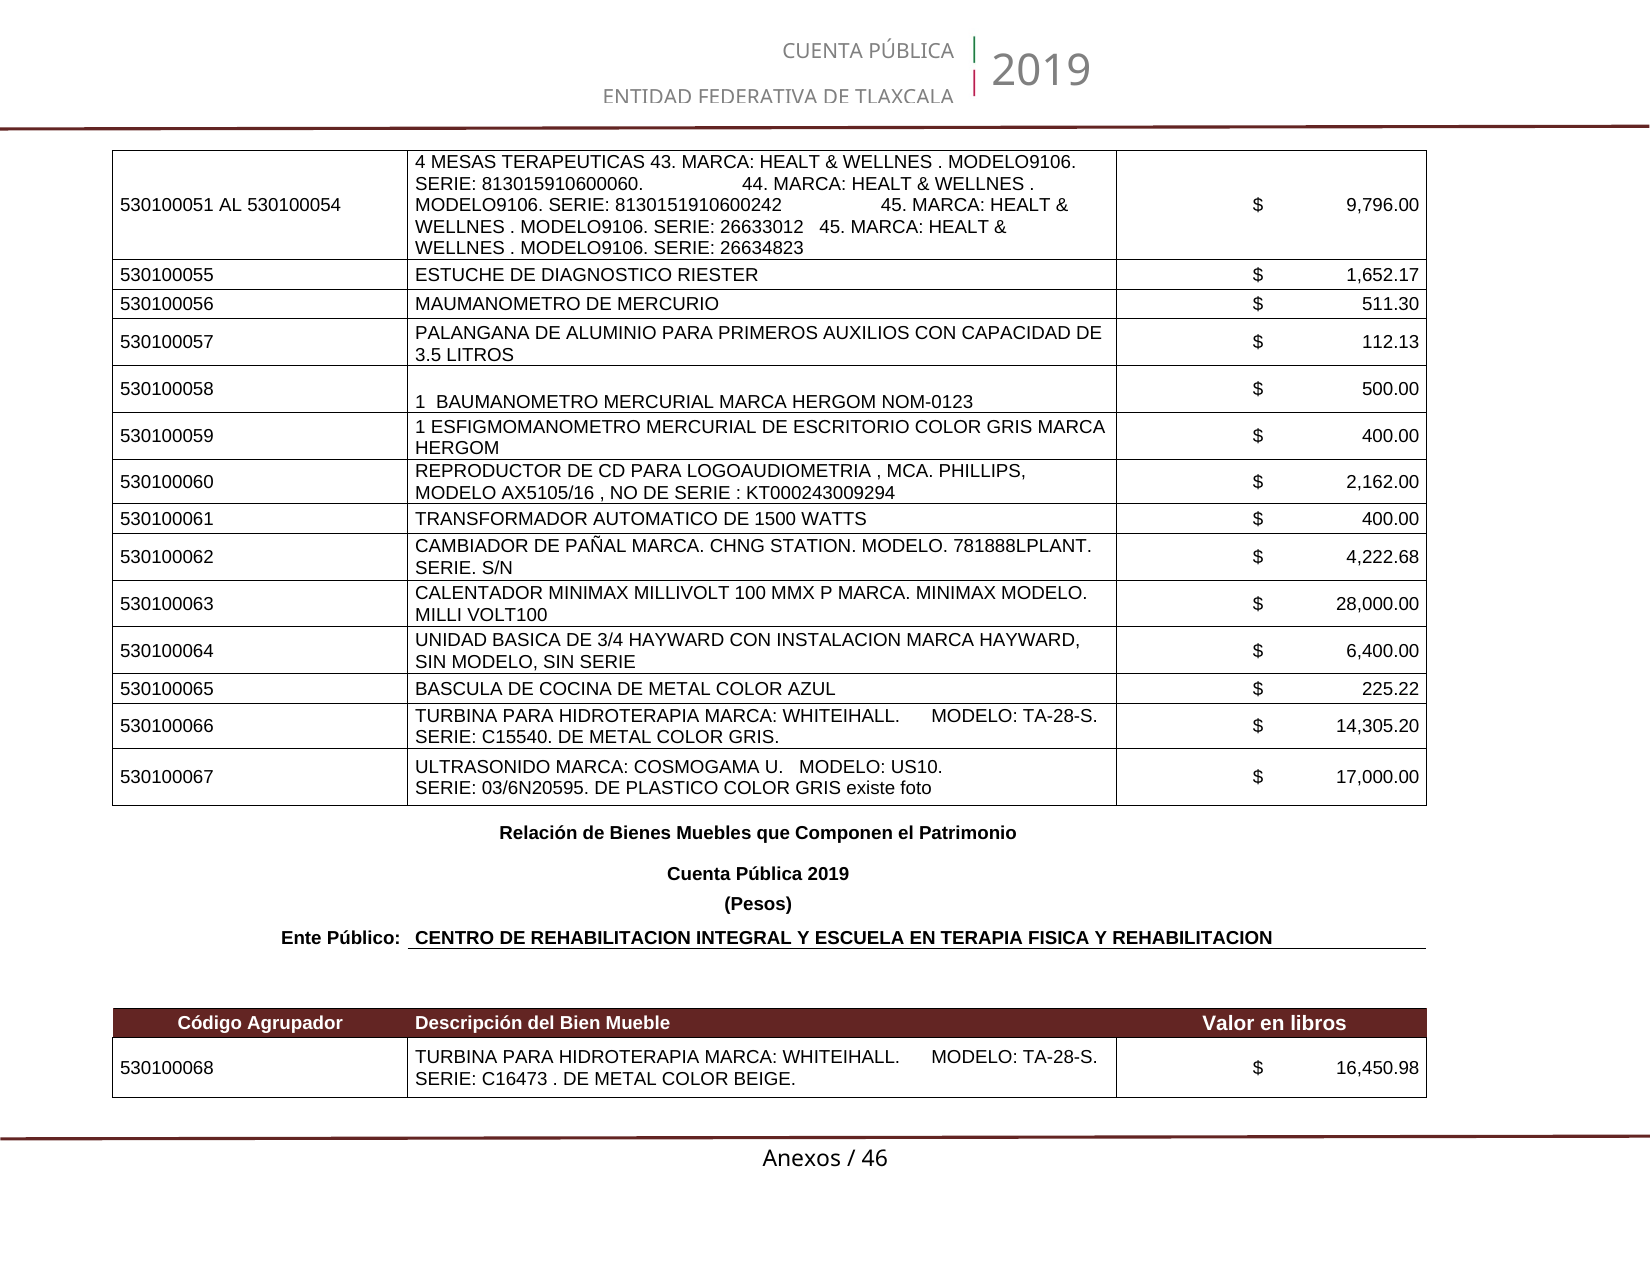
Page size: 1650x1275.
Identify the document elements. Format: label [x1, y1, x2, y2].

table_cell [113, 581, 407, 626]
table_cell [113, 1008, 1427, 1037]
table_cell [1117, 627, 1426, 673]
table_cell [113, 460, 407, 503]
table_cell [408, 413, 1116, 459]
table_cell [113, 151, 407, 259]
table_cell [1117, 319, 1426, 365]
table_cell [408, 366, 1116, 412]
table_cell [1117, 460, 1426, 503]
picture [968, 28, 985, 99]
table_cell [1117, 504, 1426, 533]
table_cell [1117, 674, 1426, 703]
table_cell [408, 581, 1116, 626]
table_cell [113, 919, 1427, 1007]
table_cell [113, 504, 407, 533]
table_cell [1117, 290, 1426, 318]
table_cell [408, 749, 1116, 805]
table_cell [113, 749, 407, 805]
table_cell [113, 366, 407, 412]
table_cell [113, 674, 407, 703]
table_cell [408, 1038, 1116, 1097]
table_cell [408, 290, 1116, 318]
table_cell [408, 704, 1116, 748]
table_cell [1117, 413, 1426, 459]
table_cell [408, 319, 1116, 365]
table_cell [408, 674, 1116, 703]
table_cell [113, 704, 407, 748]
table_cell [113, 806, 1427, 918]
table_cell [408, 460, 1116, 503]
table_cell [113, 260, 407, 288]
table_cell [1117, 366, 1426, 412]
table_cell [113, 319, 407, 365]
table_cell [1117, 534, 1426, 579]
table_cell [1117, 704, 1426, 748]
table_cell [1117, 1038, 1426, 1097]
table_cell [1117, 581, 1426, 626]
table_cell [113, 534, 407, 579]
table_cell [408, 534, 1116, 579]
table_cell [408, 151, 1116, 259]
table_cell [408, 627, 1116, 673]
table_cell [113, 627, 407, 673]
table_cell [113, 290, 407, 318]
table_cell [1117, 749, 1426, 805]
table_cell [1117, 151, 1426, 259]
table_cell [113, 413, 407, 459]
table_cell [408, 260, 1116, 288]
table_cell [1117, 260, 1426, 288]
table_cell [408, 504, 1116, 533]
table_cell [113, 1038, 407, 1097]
